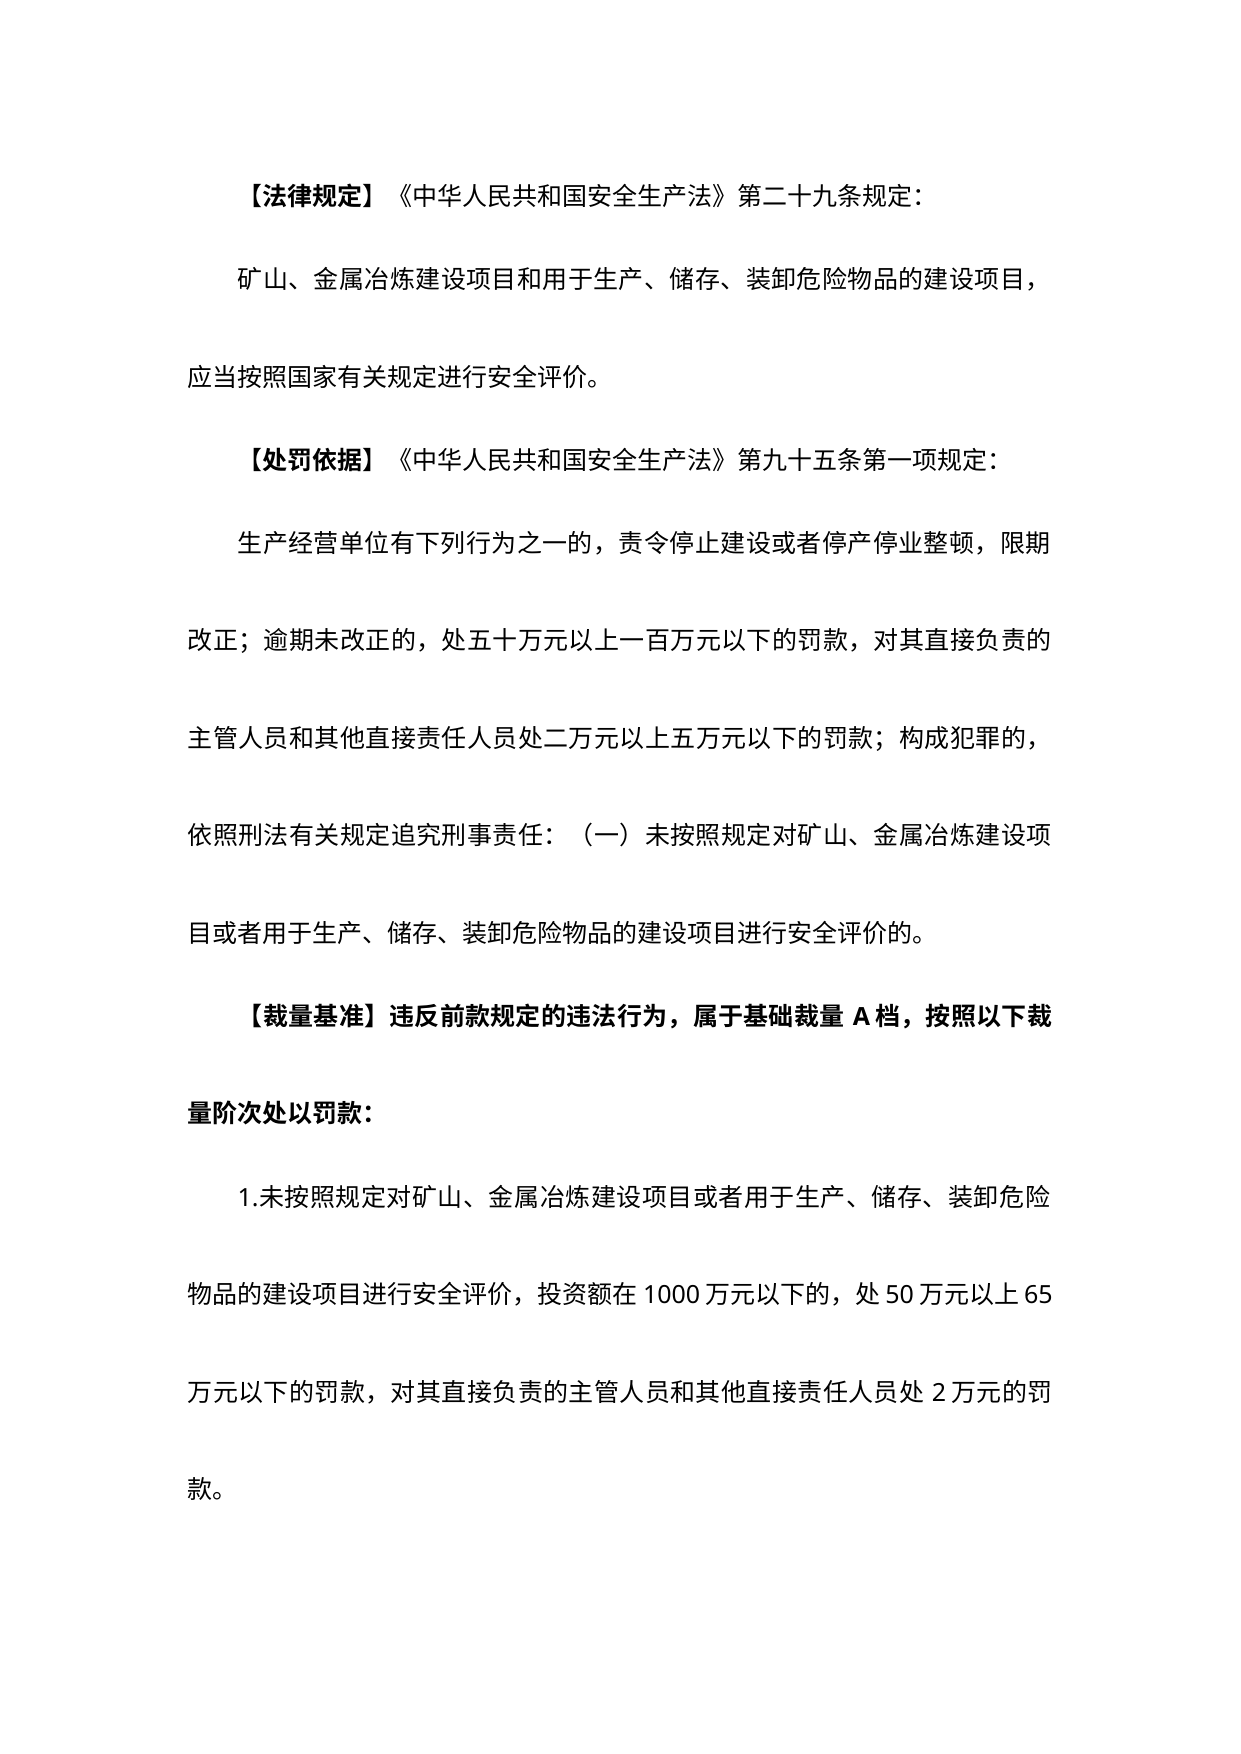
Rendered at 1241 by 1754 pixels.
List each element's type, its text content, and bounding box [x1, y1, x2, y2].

text 【法律规定】《中华人民共和国安全生产法》第二十九条规定： [187, 162, 1053, 227]
text 矿山、金属冶炼建设项目和用于生产、储存、装卸危险物品的建设项目，应当按照国家有关规定进行安全评价。 [187, 245, 1053, 408]
text 生产经营单位有下列行为之一的，责令停止建设或者停产停业整顿，限期改正；逾期未改正的，处五十万元以上一百万元以下的罚款，对其直接负责的主管人员和其他直接责任人员处二万元以上五万元以下的罚款；构成犯罪的，依照刑法有关规定追究刑事责任：（一）未按照规定对矿山、金属冶炼建设项目或者用于生产、储存、装卸危险物品的建设项目进行安全评价的。 [187, 509, 1053, 964]
text 1.未按照规定对矿山、金属冶炼建设项目或者用于生产、储存、装卸危险物品的建设项目进行安全评价，投资额在1000万元以下的，处50万元以上65万元以下的罚款，对其直接负责的主管人员和其他直接责任人员处2万元的罚款。 [187, 1163, 1053, 1520]
text 【处罚依据】《中华人民共和国安全生产法》第九十五条第一项规定： [187, 426, 1053, 491]
text 【裁量基准】违反前款规定的违法行为，属于基础裁量A档，按照以下裁量阶次处以罚款： [187, 982, 1053, 1144]
